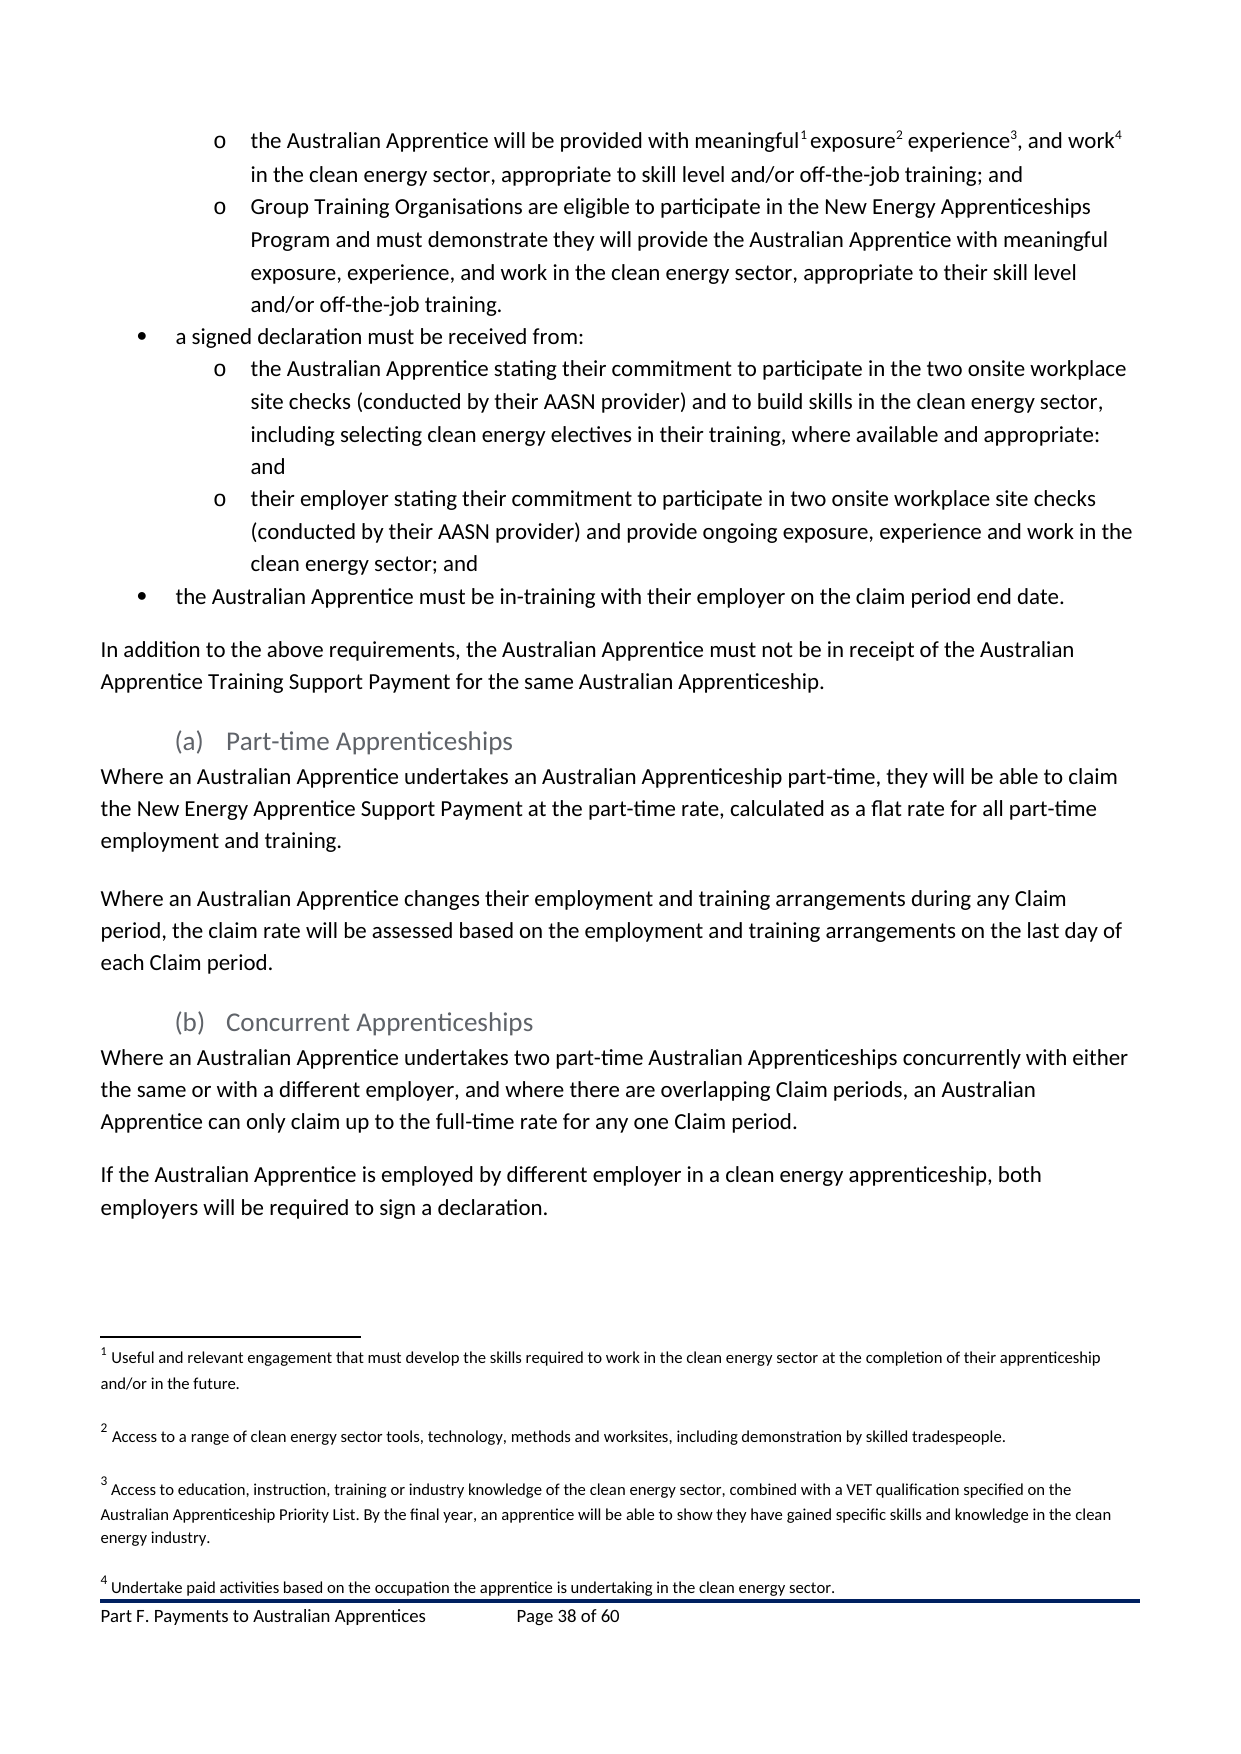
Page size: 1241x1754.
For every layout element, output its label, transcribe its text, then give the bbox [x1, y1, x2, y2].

subtitle Part-time Apprenticeships [174, 724, 1140, 757]
list a signed declaration must be received from: [138, 322, 1140, 350]
list the Australian Apprentice must be in-training with their employer on the claim period end date. [138, 582, 1140, 610]
list Group Training Organisations are eligible to participate in the New Energy Apprenticeships Program and must demonstrate they will provide the Australian Apprentice with meaningful exposure, experience, and work in the clean energy sector, appropriate to their skill level and/or off-the-job training. [213, 192, 1140, 318]
list the Australian Apprentice will be provided with meaningful exposure experience, and work in the clean energy sector, appropriate to skill level and/or off-the-job training; and [213, 127, 1140, 188]
text Where an Australian Apprentice undertakes an Australian Apprenticeship part-time, they will be able to claim the New Energy Apprentice Support Payment at the part-time rate, calculated as a flat rate for all part-time employment and training. [100, 762, 1140, 854]
text Where an Australian Apprentice changes their employment and training arrangements during any Claim period, the claim rate will be assessed based on the employment and training arrangements on the last day of each Claim period. [100, 884, 1140, 976]
text Where an Australian Apprentice undertakes two part-time Australian Apprenticeships concurrently with either the same or with a different employer, and where there are overlapping Claim periods, an Australian Apprentice can only claim up to the full-time rate for any one Claim period. [100, 1043, 1140, 1136]
subtitle Concurrent Apprenticeships [174, 1005, 1140, 1038]
text In addition to the above requirements, the Australian Apprentice must not be in receipt of the Australian Apprentice Training Support Payment for the same Australian Apprenticeship. [100, 635, 1140, 695]
list the Australian Apprentice stating their commitment to participate in the two onsite workplace site checks (conducted by their AASN provider) and to build skills in the clean energy sector, including selecting clean energy electives in their training, where available and appropriate: and [213, 354, 1140, 480]
text If the Australian Apprentice is employed by different employer in a clean energy apprenticeship, both employers will be required to sign a declaration. [100, 1161, 1140, 1221]
list their employer stating their commitment to participate in two onsite workplace site checks (conducted by their AASN provider) and provide ongoing exposure, experience and work in the clean energy sector; and [213, 484, 1140, 578]
